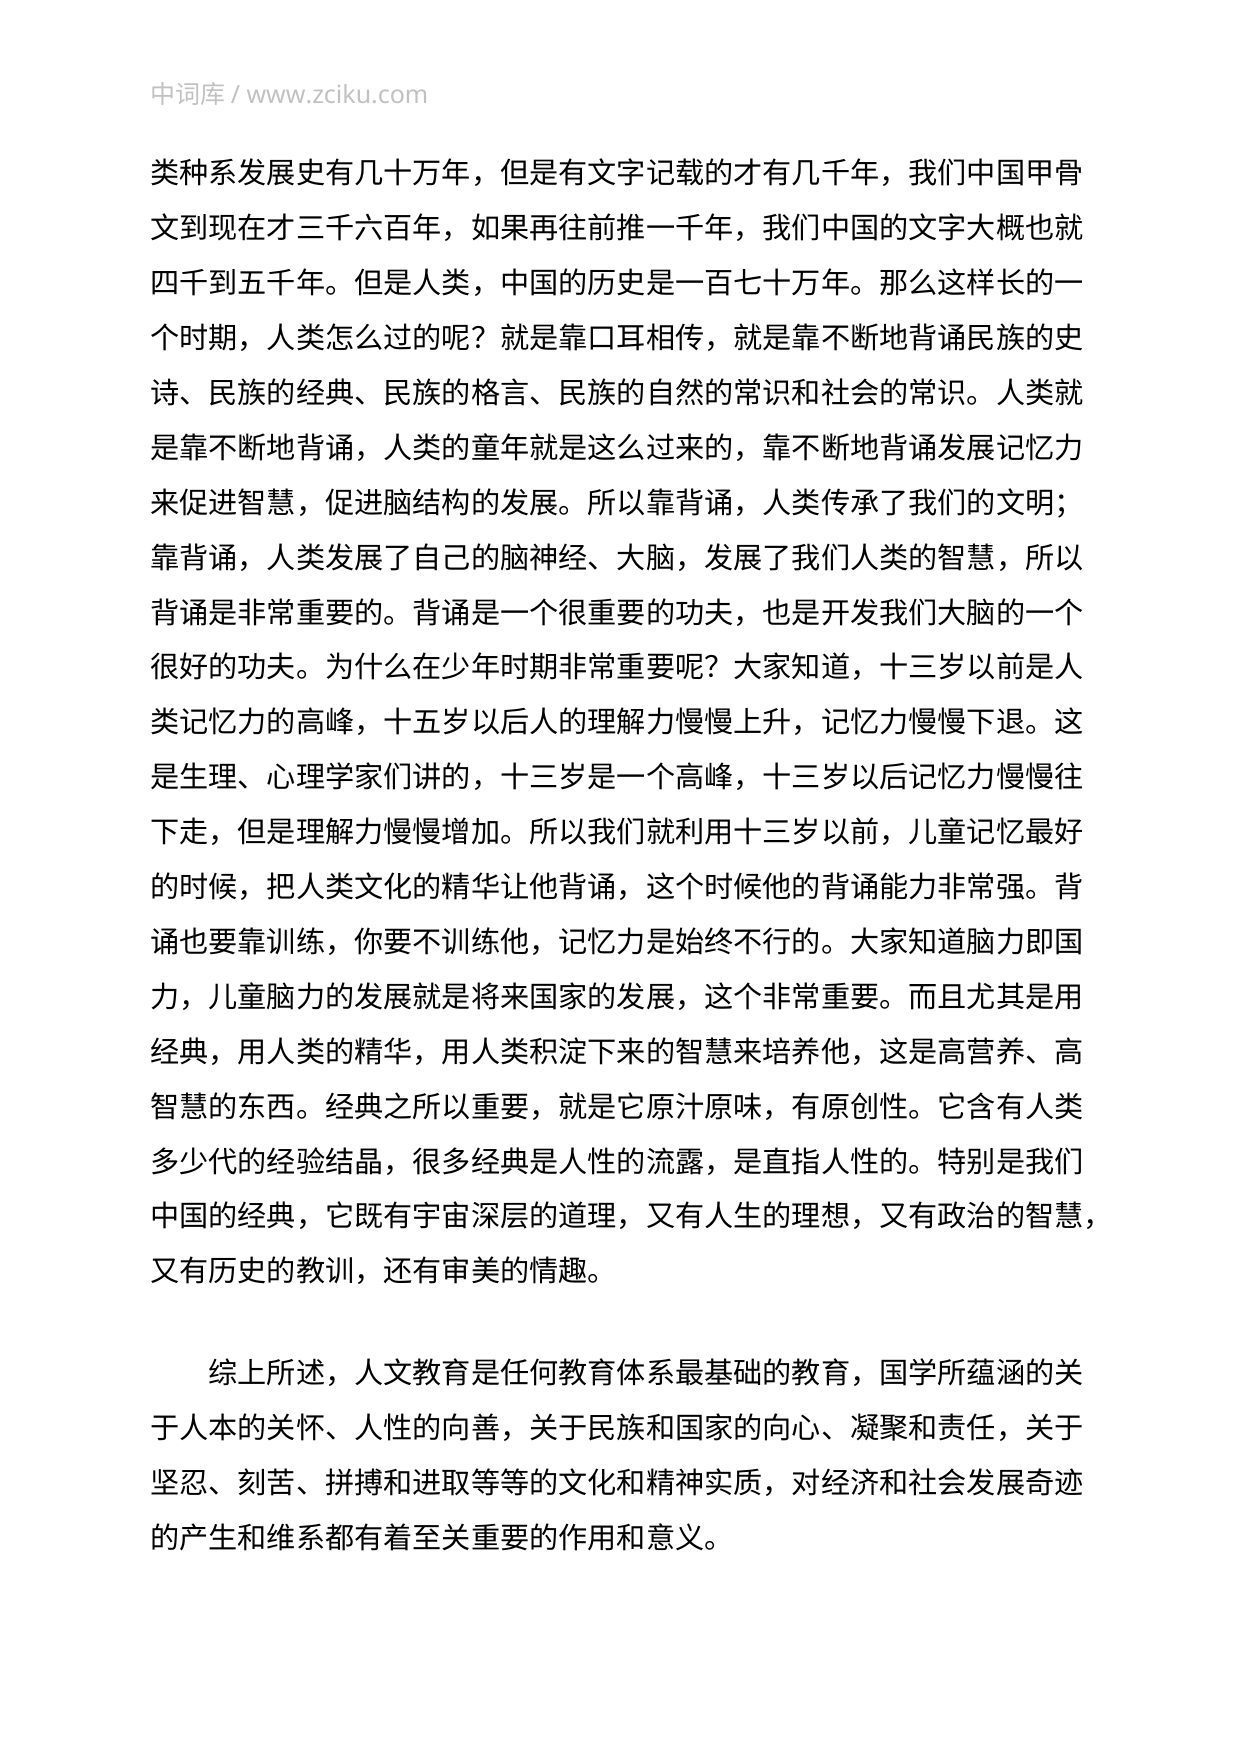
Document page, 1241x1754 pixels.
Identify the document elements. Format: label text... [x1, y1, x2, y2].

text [150, 150, 1090, 1290]
text 综上所述，人文教育是任何教育体系最基础的教育，国学所蕴涵的关于人本的关怀、人性的向善，关于民族和国家的向心、凝聚和责任，关于坚忍、刻苦、拼搏和进取等等的文化和精神实质，对经济和社会发展奇迹的产生和维系都有着至关重要的作用和意义。 [150, 1350, 1090, 1557]
